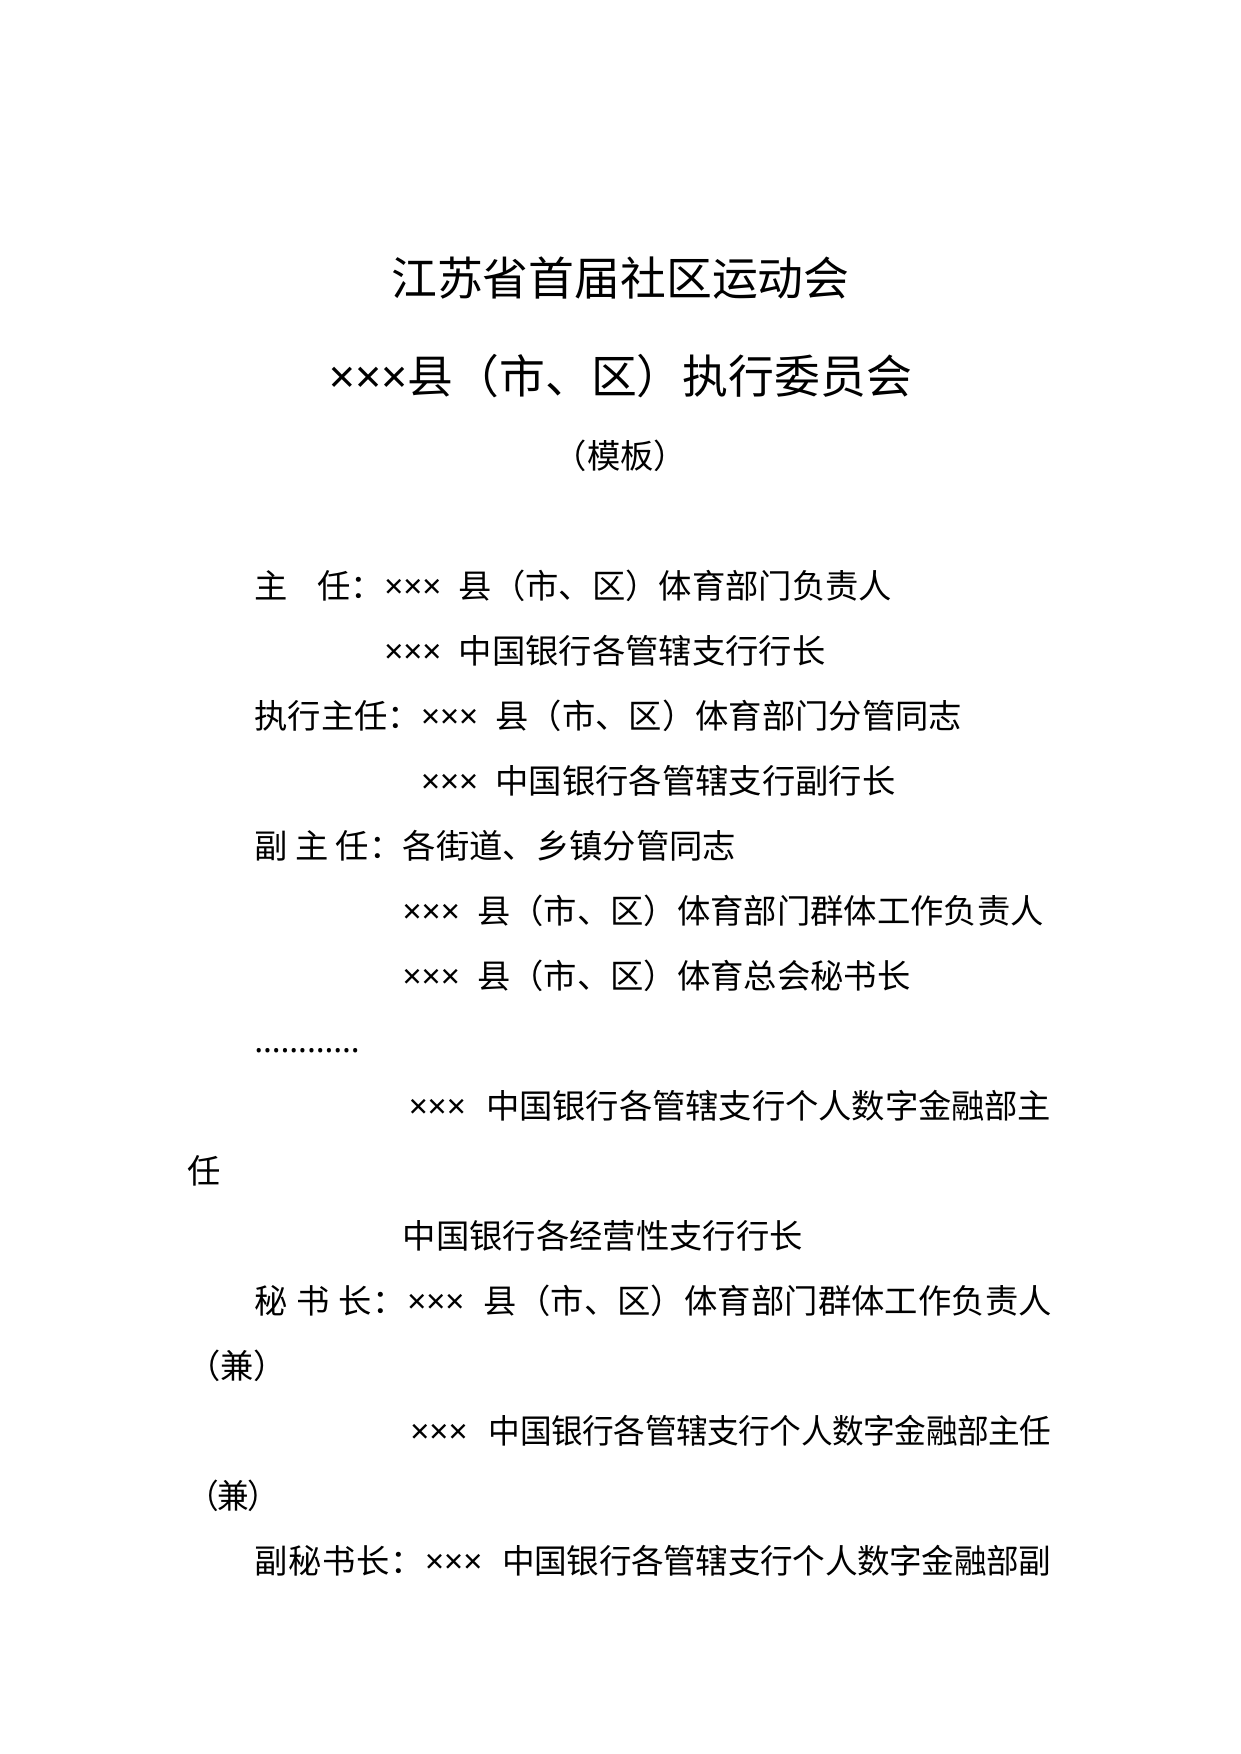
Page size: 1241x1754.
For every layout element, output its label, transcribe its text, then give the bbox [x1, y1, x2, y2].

text 主 任：××× 中国银行各管辖支行行长 [187, 617, 1053, 682]
text 秘 书 长：××× 县（市、区）体育部门群体工作负责人（兼） [187, 1267, 1053, 1397]
text ×××县（市、区）执行委员会 [187, 324, 1053, 422]
text 主 任：××× 县（市、区）体育部门负责人 [187, 552, 1053, 617]
text 执行主任：××× 县（市、区）体育部门分管同志 [187, 682, 1053, 747]
text 副 主 任：中国银行各经营性支行行长 [187, 1202, 1053, 1267]
text ………… [187, 1007, 1053, 1072]
text 副 主 任：××× 县（市、区）体育部门群体工作负责人 [187, 877, 1053, 942]
text 江苏省首届社区运动会 [187, 227, 1053, 324]
text 副 主 任：各街道、乡镇分管同志 [187, 812, 1053, 877]
text 副 主 任：××× 县（市、区）体育总会秘书长 [187, 942, 1053, 1007]
text （模板） [187, 422, 1053, 487]
text 副 主 任：××× 中国银行各管辖支行个人数字金融部主任 [187, 1072, 1053, 1202]
text 执行主任：××× 中国银行各管辖支行副行长 [187, 747, 1053, 812]
text 秘 书 长：××× 中国银行各管辖支行个人数字金融部主任（兼） [187, 1397, 1053, 1527]
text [187, 1527, 1053, 1592]
